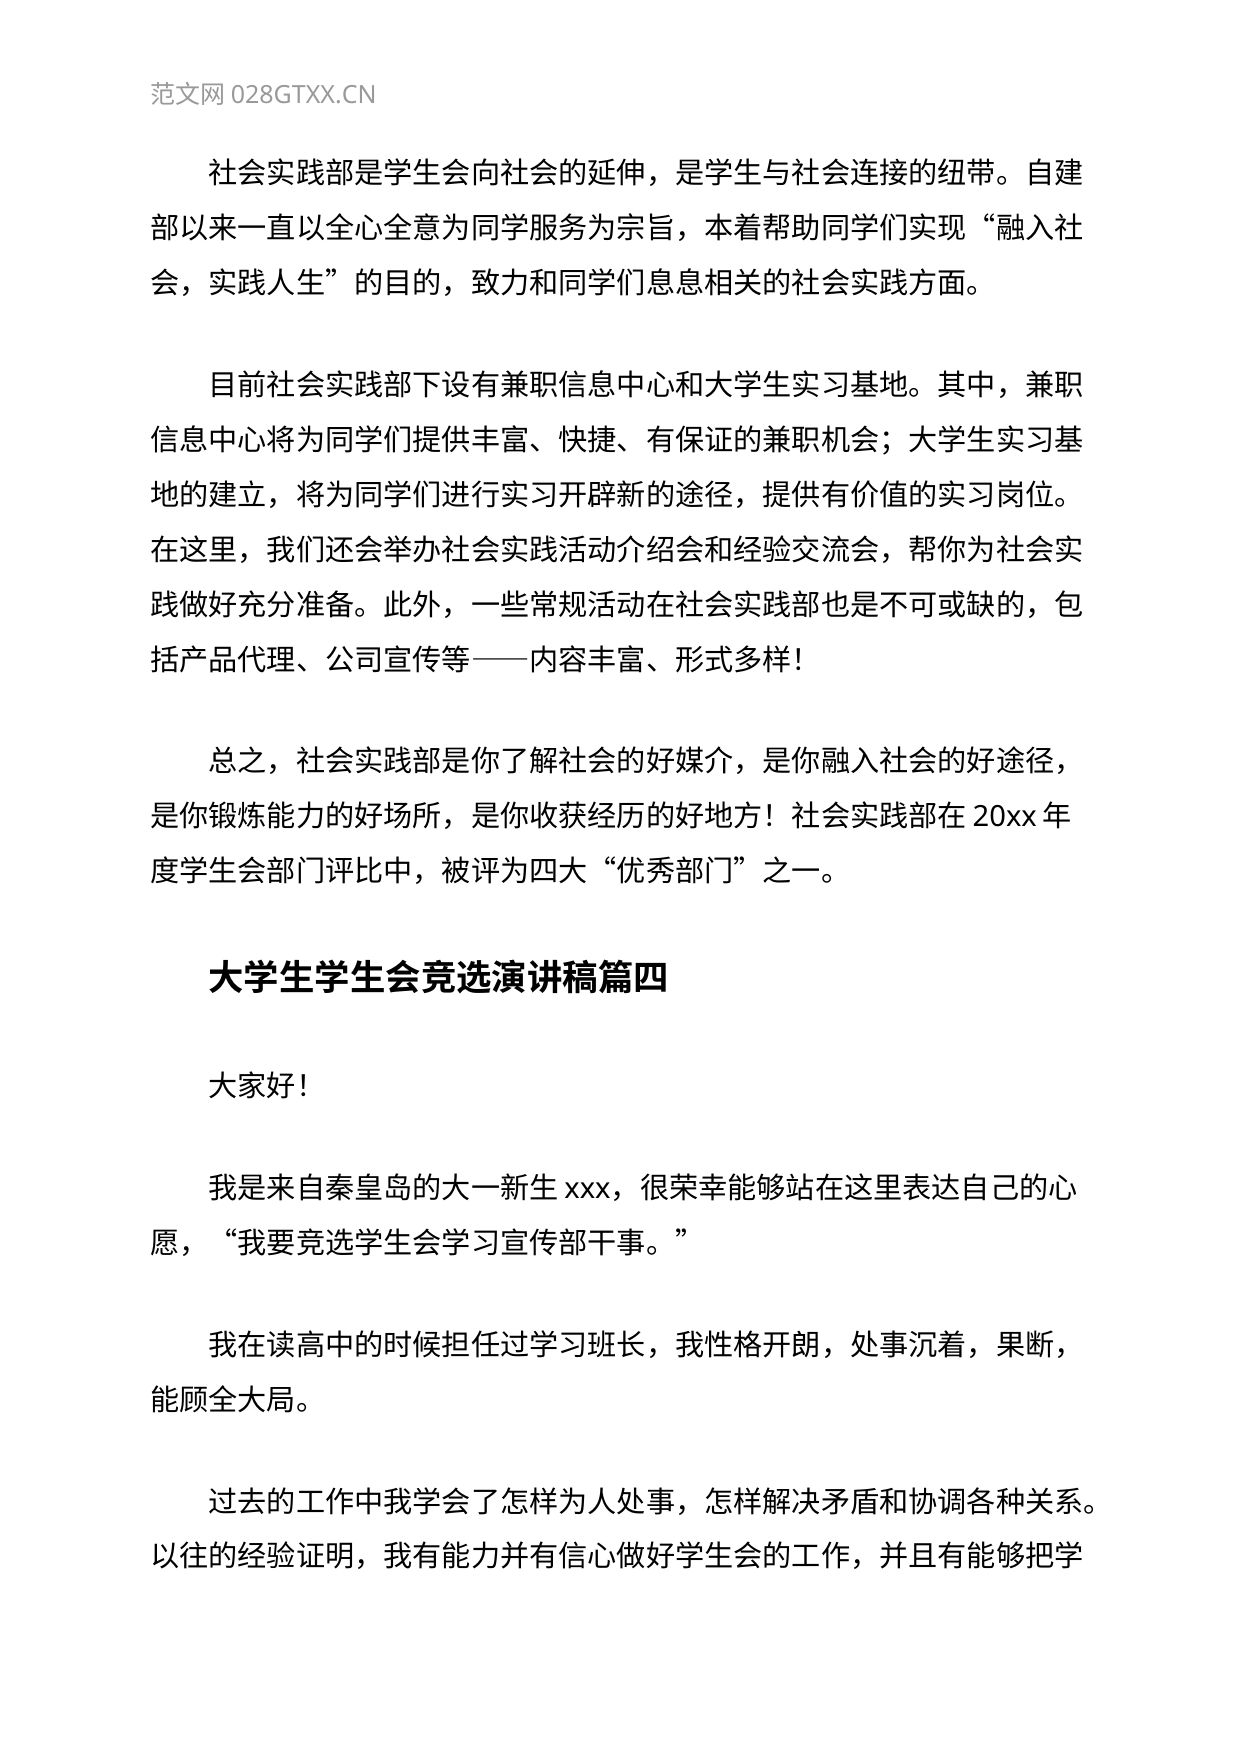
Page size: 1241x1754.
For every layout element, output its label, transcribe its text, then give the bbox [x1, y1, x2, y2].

text 我是来自秦皇岛的大一新生xxx，很荣幸能够站在这里表达自己的心愿，“我要竞选学生会学习宣传部干事。” [150, 1165, 1090, 1262]
text 大家好！ [150, 1063, 1090, 1105]
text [150, 1478, 1090, 1575]
text 社会实践部是学生会向社会的延伸，是学生与社会连接的纽带。自建部以来一直以全心全意为同学服务为宗旨，本着帮助同学们实现“融入社会，实践人生”的目的，致力和同学们息息相关的社会实践方面。 [150, 150, 1090, 302]
text 目前社会实践部下设有兼职信息中心和大学生实习基地。其中，兼职信息中心将为同学们提供丰富、快捷、有保证的兼职机会；大学生实习基地的建立，将为同学们进行实习开辟新的途径，提供有价值的实习岗位。在这里，我们还会举办社会实践活动介绍会和经验交流会，帮你为社会实践做好充分准备。此外，一些常规活动在社会实践部也是不可或缺的，包括产品代理、公司宣传等——内容丰富、形式多样！ [150, 362, 1090, 678]
text 大学生学生会竞选演讲稿篇四 [150, 949, 1090, 1001]
text 我在读高中的时候担任过学习班长，我性格开朗，处事沉着，果断，能顾全大局。 [150, 1321, 1090, 1419]
text 总之，社会实践部是你了解社会的好媒介，是你融入社会的好途径，是你锻炼能力的好场所，是你收获经历的好地方！社会实践部在20xx年度学生会部门评比中，被评为四大“优秀部门”之一。 [150, 738, 1090, 890]
